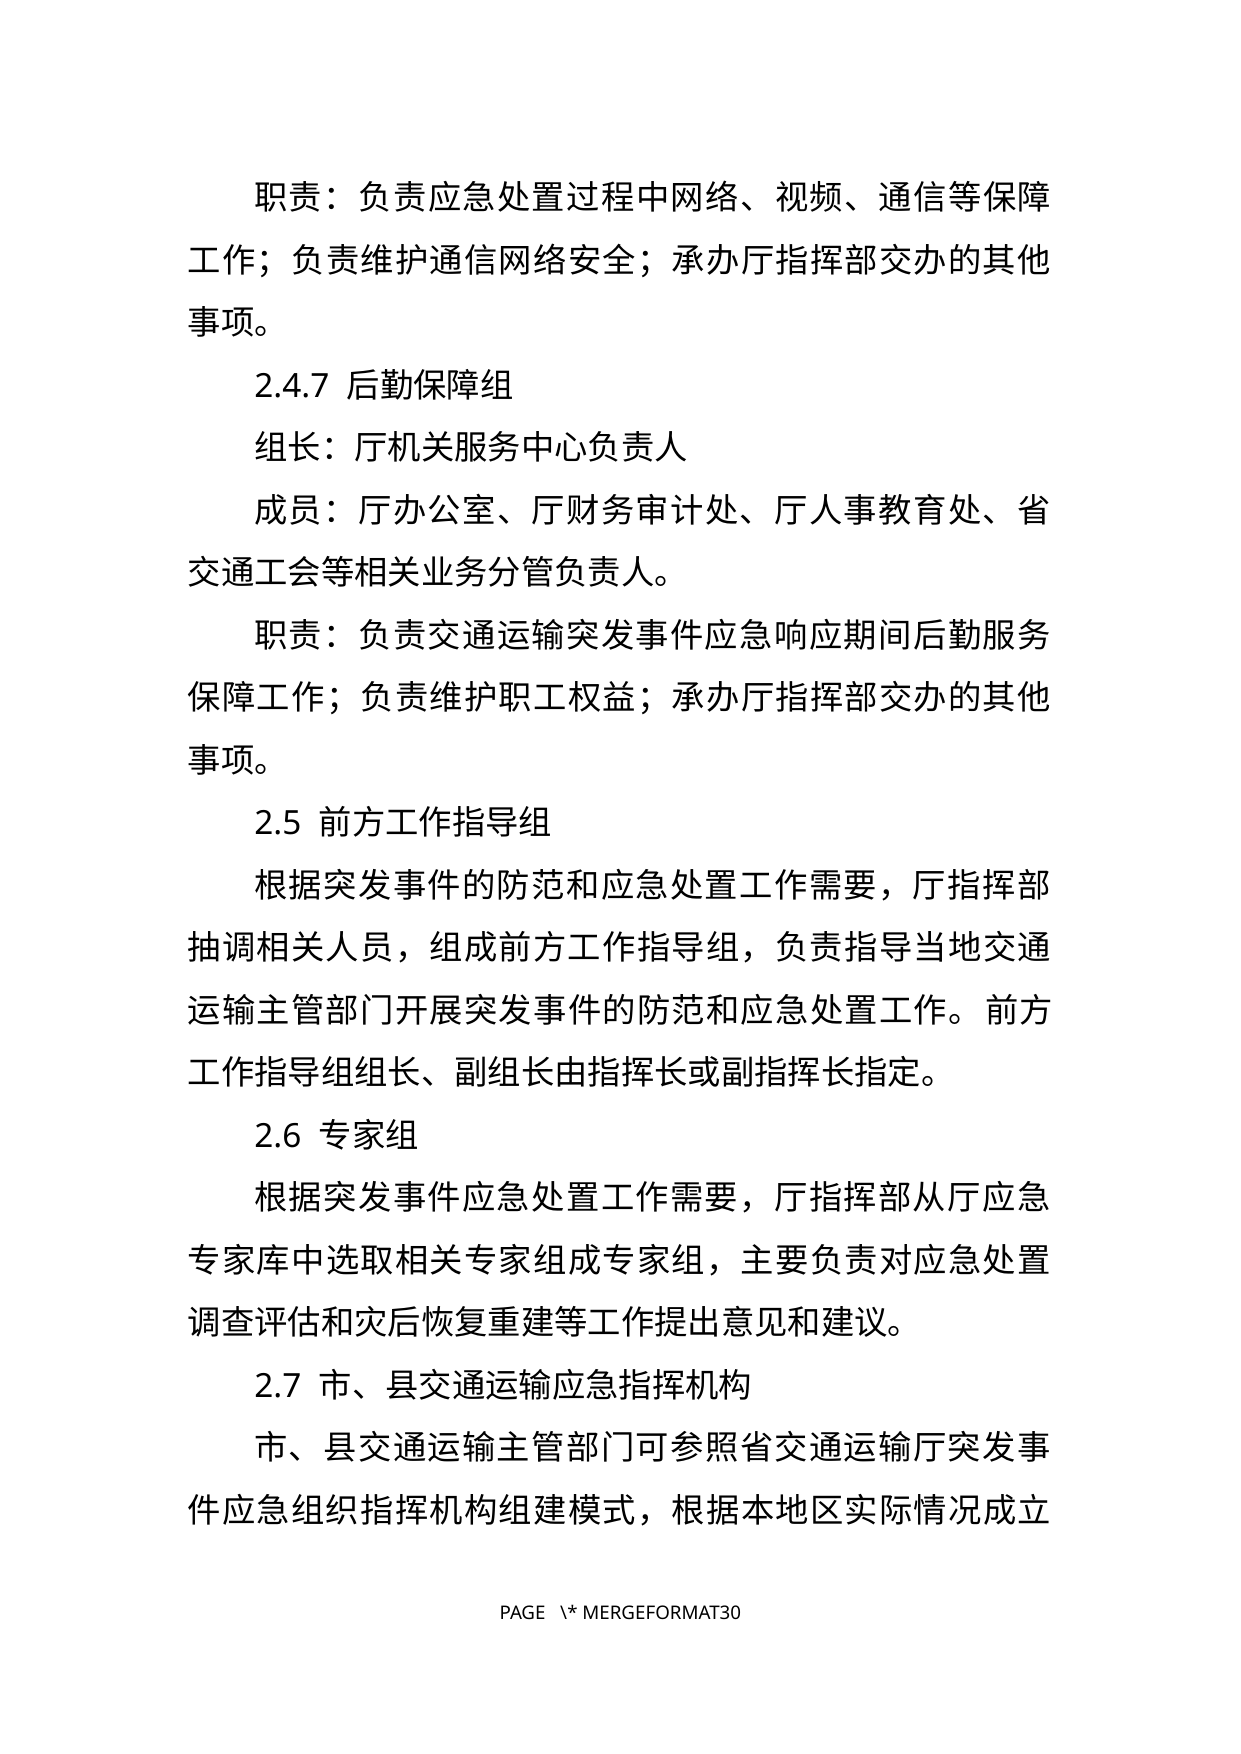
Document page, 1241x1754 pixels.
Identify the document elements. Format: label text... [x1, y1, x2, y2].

text 职责：负责交通运输突发事件应急响应期间后勤服务保障工作；负责维护职工权益；承办厅指挥部交办的其他事项。 [187, 597, 1053, 785]
text 根据突发事件的防范和应急处置工作需要，厅指挥部抽调相关人员，组成前方工作指导组，负责指导当地交通运输主管部门开展突发事件的防范和应急处置工作。前方工作指导组组长、副组长由指挥长或副指挥长指定。 [187, 847, 1053, 1097]
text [187, 1410, 1053, 1535]
text 职责：负责应急处置过程中网络、视频、通信等保障工作；负责维护通信网络安全；承办厅指挥部交办的其他事项。 [187, 160, 1053, 347]
text 成员：厅办公室、厅财务审计处、厅人事教育处、省交通工会等相关业务分管负责人。 [187, 472, 1053, 597]
text 前方工作指导组 [187, 785, 1053, 847]
text 市、县交通运输应急指挥机构 [187, 1347, 1053, 1410]
text 根据突发事件应急处置工作需要，厅指挥部从厅应急专家库中选取相关专家组成专家组，主要负责对应急处置、调查评估和灾后恢复重建等工作提出意见和建议。 [187, 1160, 1053, 1347]
text 专家组 [187, 1097, 1053, 1160]
text 组长：厅机关服务中心负责人 [187, 410, 1053, 472]
text 后勤保障组 [187, 347, 1053, 410]
